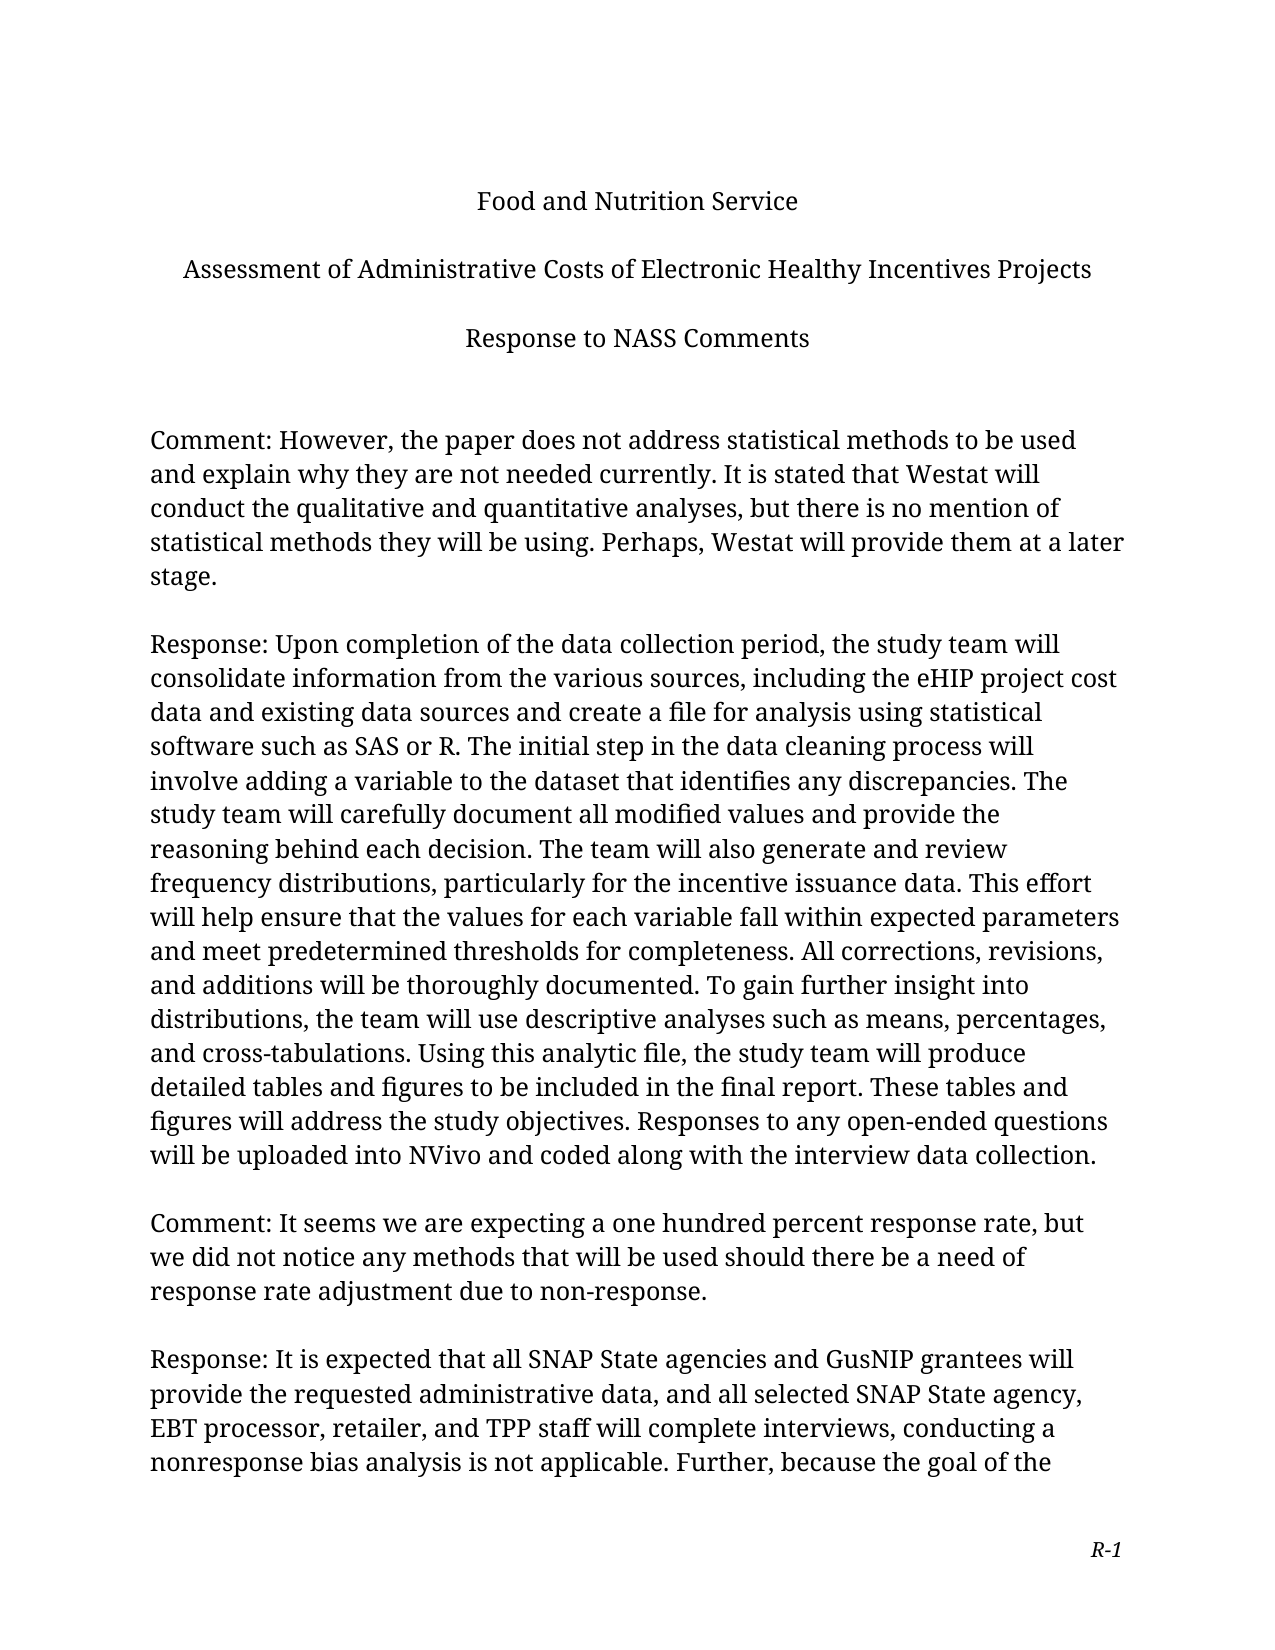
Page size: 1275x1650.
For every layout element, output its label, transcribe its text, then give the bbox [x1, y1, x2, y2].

text Comment: However, the paper does not address statistical methods to be used and explain why they are not needed currently. It is stated that Westat will conduct the qualitative and quantitative analyses, but there is no mention of statistical methods they will be using. Perhaps, Westat will provide them at a later stage. [150, 422, 1125, 593]
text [150, 1342, 1125, 1478]
text Response: Upon completion of the data collection period, the study team will consolidate information from the various sources, including the eHIP project cost data and existing data sources and create a file for analysis using statistical software such as SAS or R. The initial step in the data cleaning process will involve adding a variable to the dataset that identifies any discrepancies. The study team will carefully document all modified values and provide the reasoning behind each decision. The team will also generate and review frequency distributions, particularly for the incentive issuance data. This effort will help ensure that the values for each variable fall within expected parameters and meet predetermined thresholds for completeness. All corrections, revisions, and additions will be thoroughly documented. To gain further insight into distributions, the team will use descriptive analyses such as means, percentages, and cross-tabulations. Using this analytic file, the study team will produce detailed tables and figures to be included in the final report. These tables and figures will address the study objectives. Responses to any open-ended questions will be uploaded into NVivo and coded along with the interview data collection. [150, 627, 1125, 1172]
text Assessment of Administrative Costs of Electronic Healthy Incentives Projects [150, 252, 1125, 286]
text Response to NASS Comments [150, 320, 1125, 354]
text Food and Nutrition Service [150, 184, 1125, 218]
text Comment: It seems we are expecting a one hundred percent response rate, but we did not notice any methods that will be used should there be a need of response rate adjustment due to non-response. [150, 1206, 1125, 1308]
